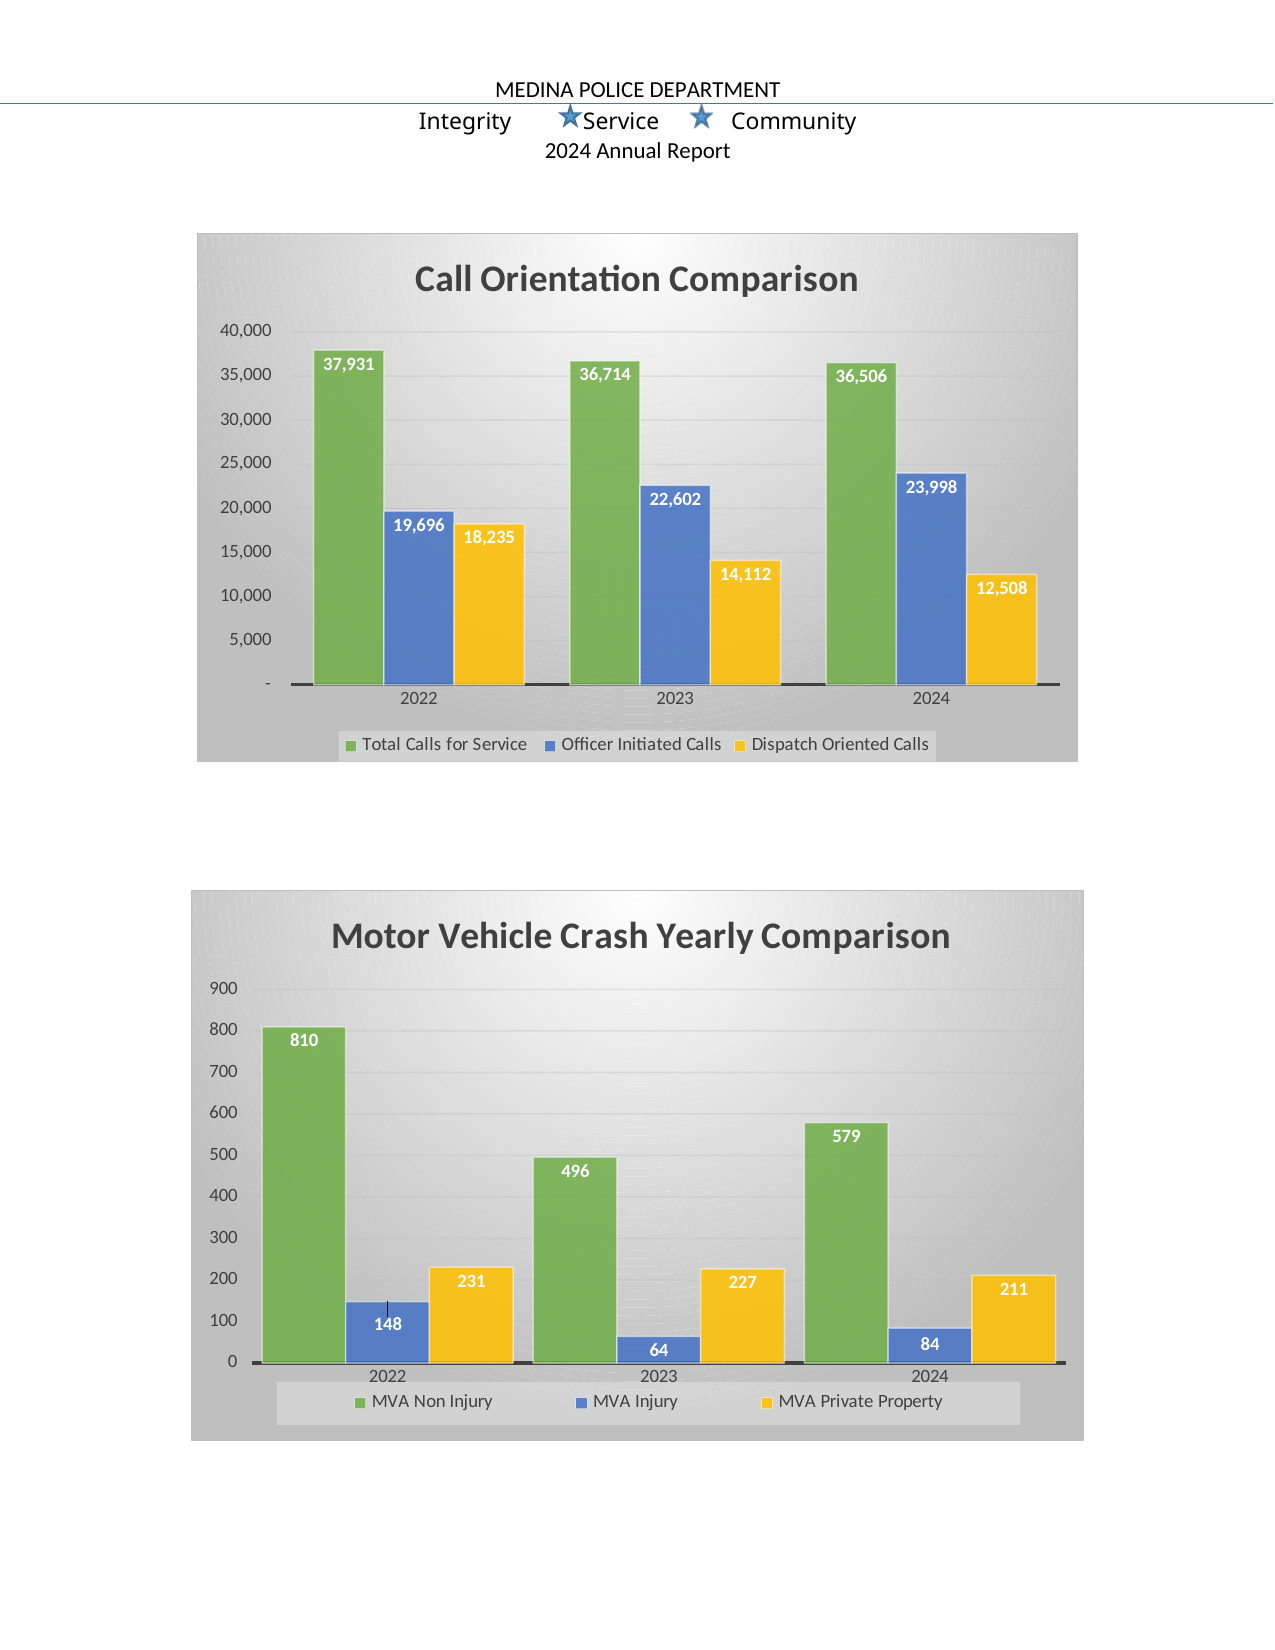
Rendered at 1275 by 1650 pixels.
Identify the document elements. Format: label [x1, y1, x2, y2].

picture [689, 103, 713, 129]
